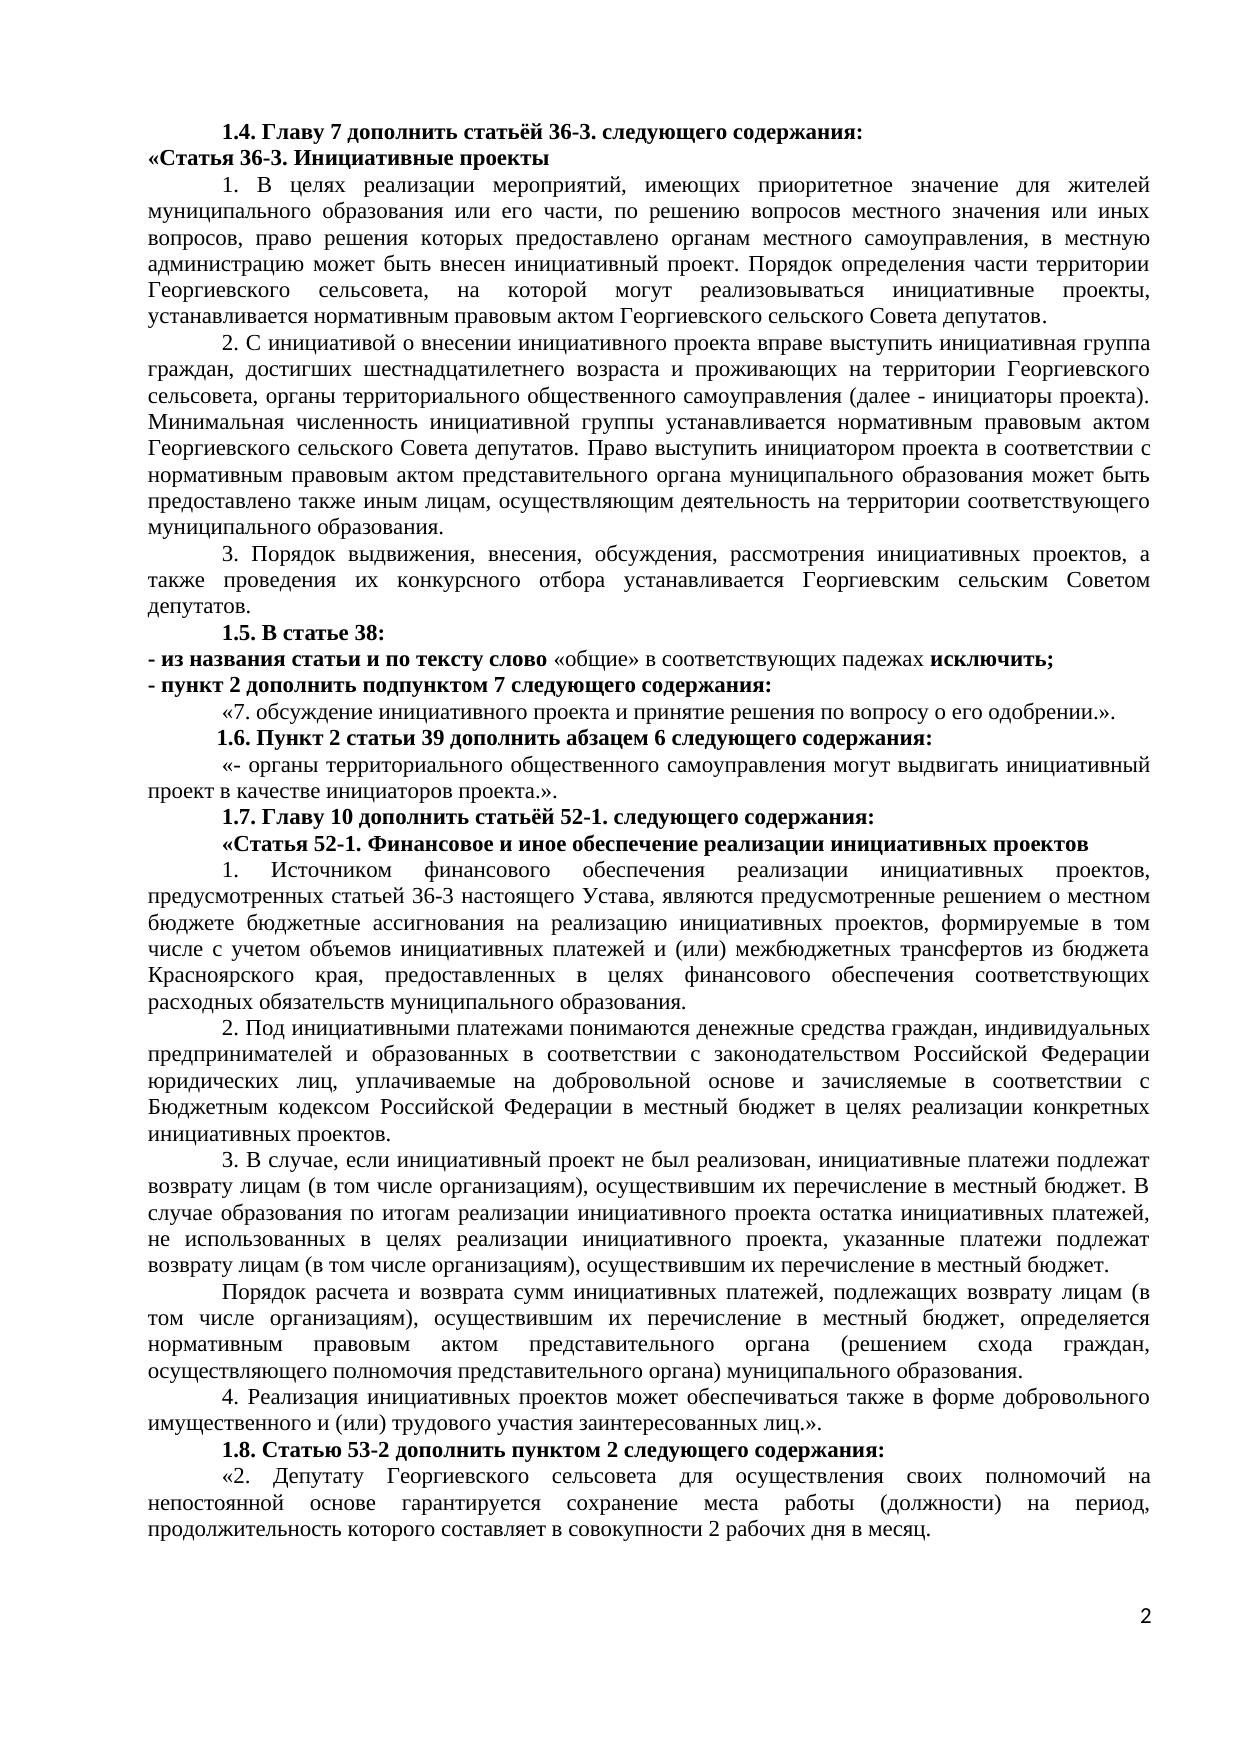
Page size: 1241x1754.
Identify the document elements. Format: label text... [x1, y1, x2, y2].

text «2. Депутату Георгиевского сельсовета для осуществления своих полномочий на непостоянной основе гарантируется сохранение места работы (должности) на период, продолжительность которого составляет в совокупности 2 рабочих дня в месяц. [148, 1462, 1152, 1541]
text «7. обсуждение инициативного проекта и принятие решения по вопросу о его одобрении.». [148, 698, 1157, 724]
text «Статья 36-3. Инициативные проекты [148, 144, 1157, 171]
text 1.7. Главу 10 дополнить статьёй 52-1. следующего содержания: [148, 803, 1157, 830]
text Порядок расчета и возврата сумм инициативных платежей, подлежащих возврату лицам (в том числе организациям), осуществившим их перечисление в местный бюджет, определяется нормативным правовым актом представительного органа (решением схода граждан, осуществляющего полномочия представительного органа) муниципального образования. [148, 1278, 1152, 1383]
text 1.4. Главу 7 дополнить статьёй 36-3. следующего содержания: [148, 118, 1157, 144]
text 2. С инициативой о внесении инициативного проекта вправе выступить инициативная группа граждан, достигших шестнадцатилетнего возраста и проживающих на территории Георгиевского сельсовета, органы территориального общественного самоуправления (далее - инициаторы проекта). Минимальная численность инициативной группы устанавливается нормативным правовым актом Георгиевского сельского Совета депутатов. Право выступить инициатором проекта в соответствии с нормативным правовым актом представительного органа муниципального образования может быть предоставлено также иным лицам, осуществляющим деятельность на территории соответствующего муниципального образования. [148, 329, 1152, 540]
text 1. Источником финансового обеспечения реализации инициативных проектов, предусмотренных статьей 36-3 настоящего Устава, являются предусмотренные решением о местном бюджете бюджетные ассигнования на реализацию инициативных проектов, формируемые в том числе с учетом объемов инициативных платежей и (или) межбюджетных трансфертов из бюджета Красноярского края, предоставленных в целях финансового обеспечения соответствующих расходных обязательств муниципального образования. [148, 856, 1152, 1014]
text «Статья 52-1. Финансовое и иное обеспечение реализации инициативных проектов [148, 830, 1152, 856]
text «- органы территориального общественного самоуправления могут выдвигать инициативный проект в качестве инициаторов проекта.». [148, 751, 1152, 803]
text 1. В целях реализации мероприятий, имеющих приоритетное значение для жителей муниципального образования или его части, по решению вопросов местного значения или иных вопросов, право решения которых предоставлено органам местного самоуправления, в местную администрацию может быть внесен инициативный проект. Порядок определения части территории Георгиевского сельсовета, на которой могут реализовываться инициативные проекты, устанавливается нормативным правовым актом Георгиевского сельского Совета депутатов. [148, 171, 1152, 329]
text 1.5. В статье 38: [148, 619, 1152, 645]
text - пункт 2 дополнить подпунктом 7 следующего содержания: [148, 672, 1152, 698]
text 4. Реализация инициативных проектов может обеспечиваться также в форме добровольного имущественного и (или) трудового участия заинтересованных лиц.». [148, 1383, 1152, 1436]
text 1.6. Пункт 2 статьи 39 дополнить абзацем 6 следующего содержания: [148, 724, 1157, 751]
text - из названия статьи и по тексту слово «общие» в соответствующих падежах исключить; [148, 645, 1152, 672]
text 2. Под инициативными платежами понимаются денежные средства граждан, индивидуальных предпринимателей и образованных в соответствии с законодательством Российской Федерации юридических лиц, уплачиваемые на добровольной основе и зачисляемые в соответствии с Бюджетным кодексом Российской Федерации в местный бюджет в целях реализации конкретных инициативных проектов. [148, 1014, 1152, 1146]
text 3. Порядок выдвижения, внесения, обсуждения, рассмотрения инициативных проектов, а также проведения их конкурсного отбора устанавливается Георгиевским сельским Советом депутатов. [148, 540, 1152, 619]
text 1.8. Статью 53-2 дополнить пунктом 2 следующего содержания: [148, 1436, 1152, 1462]
text 3. В случае, если инициативный проект не был реализован, инициативные платежи подлежат возврату лицам (в том числе организациям), осуществившим их перечисление в местный бюджет. В случае образования по итогам реализации инициативного проекта остатка инициативных платежей, не использованных в целях реализации инициативного проекта, указанные платежи подлежат возврату лицам (в том числе организациям), осуществившим их перечисление в местный бюджет. [148, 1146, 1152, 1278]
